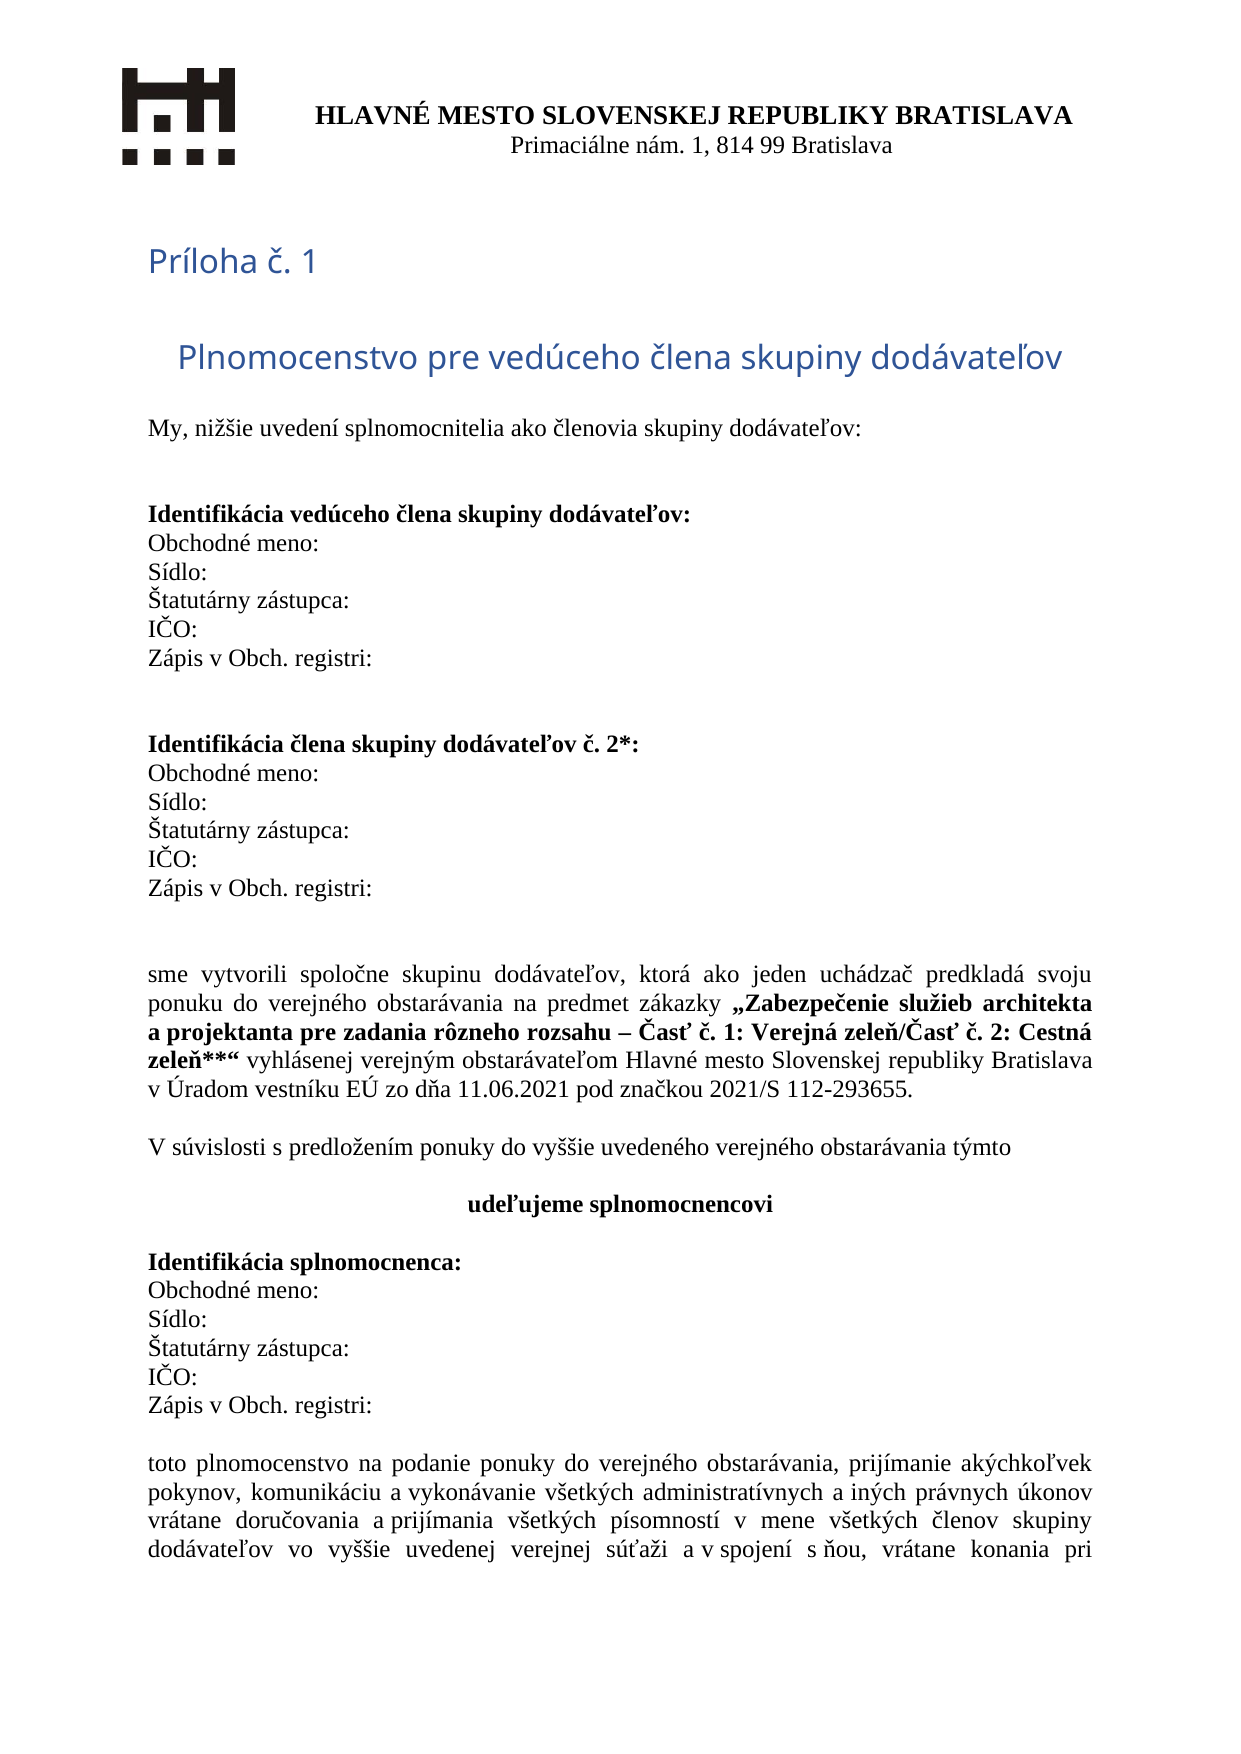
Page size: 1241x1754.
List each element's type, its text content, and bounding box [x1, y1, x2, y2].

text Identifikácia člena skupiny dodávateľov č. 2*: [148, 729, 1093, 758]
text IČO: [148, 614, 1093, 643]
text sme vytvorili spoločne skupinu dodávateľov, ktorá ako jeden uchádzač predkladá svoju ponuku do verejného obstarávania na predmet zákazky „Zabezpečenie služieb architekta a projektanta pre zadania rôzneho rozsahu – Časť č. 1: Verejná zeleň/Časť č. 2: Cestná zeleň**“ vyhlásenej verejným obstarávateľom Hlavné mesto Slovenskej republiky Bratislava v Úradom vestníku EÚ zo dňa 11.06.2021 pod značkou 2021/S 112-293655. [148, 1046, 1093, 1103]
text Sídlo: [148, 1304, 1093, 1333]
text Obchodné meno: [148, 758, 1093, 787]
text Zápis v Obch. registri: [148, 1391, 1093, 1419]
text sme vytvorili spoločne skupinu dodávateľov, ktorá ako jeden uchádzač predkladá svoju ponuku do verejného obstarávania na predmet zákazky „Zabezpečenie služieb architekta a projektanta pre zadania rôzneho rozsahu – Časť č. 1: Verejná zeleň/Časť č. 2: Cestná zeleň**“ vyhlásenej verejným obstarávateľom Hlavné mesto Slovenskej republiky Bratislava v Úradom vestníku EÚ zo dňa 11.06.2021 pod značkou 2021/S 112-293655. [148, 959, 1093, 1017]
text Identifikácia vedúceho člena skupiny dodávateľov: [148, 499, 1093, 528]
subtitle Príloha č. 1 [148, 238, 1093, 284]
text Zápis v Obch. registri: [148, 643, 1093, 672]
subtitle Plnomocenstvo pre vedúceho člena skupiny dodávateľov [148, 334, 1093, 379]
text Sídlo: [148, 557, 1093, 586]
text Zápis v Obch. registri: [148, 873, 1093, 902]
text V súvislosti s predložením ponuky do vyššie uvedeného verejného obstarávania týmto [148, 1132, 1093, 1161]
text IČO: [148, 844, 1093, 873]
text Identifikácia splnomocnenca: [148, 1247, 1093, 1276]
text Sídlo: [148, 787, 1093, 816]
text Štatutárny zástupca: [148, 1333, 1093, 1362]
picture [122, 68, 235, 165]
text Štatutárny zástupca: [148, 586, 1093, 614]
text My, nižšie uvedení splnomocnitelia ako členovia skupiny dodávateľov: [148, 413, 1093, 442]
text Obchodné meno: [148, 1276, 1093, 1304]
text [148, 1448, 1093, 1563]
text udeľujeme splnomocnencovi [148, 1189, 1093, 1218]
text Štatutárny zástupca: [148, 816, 1093, 844]
text Obchodné meno: [148, 528, 1093, 557]
text IČO: [148, 1362, 1093, 1391]
